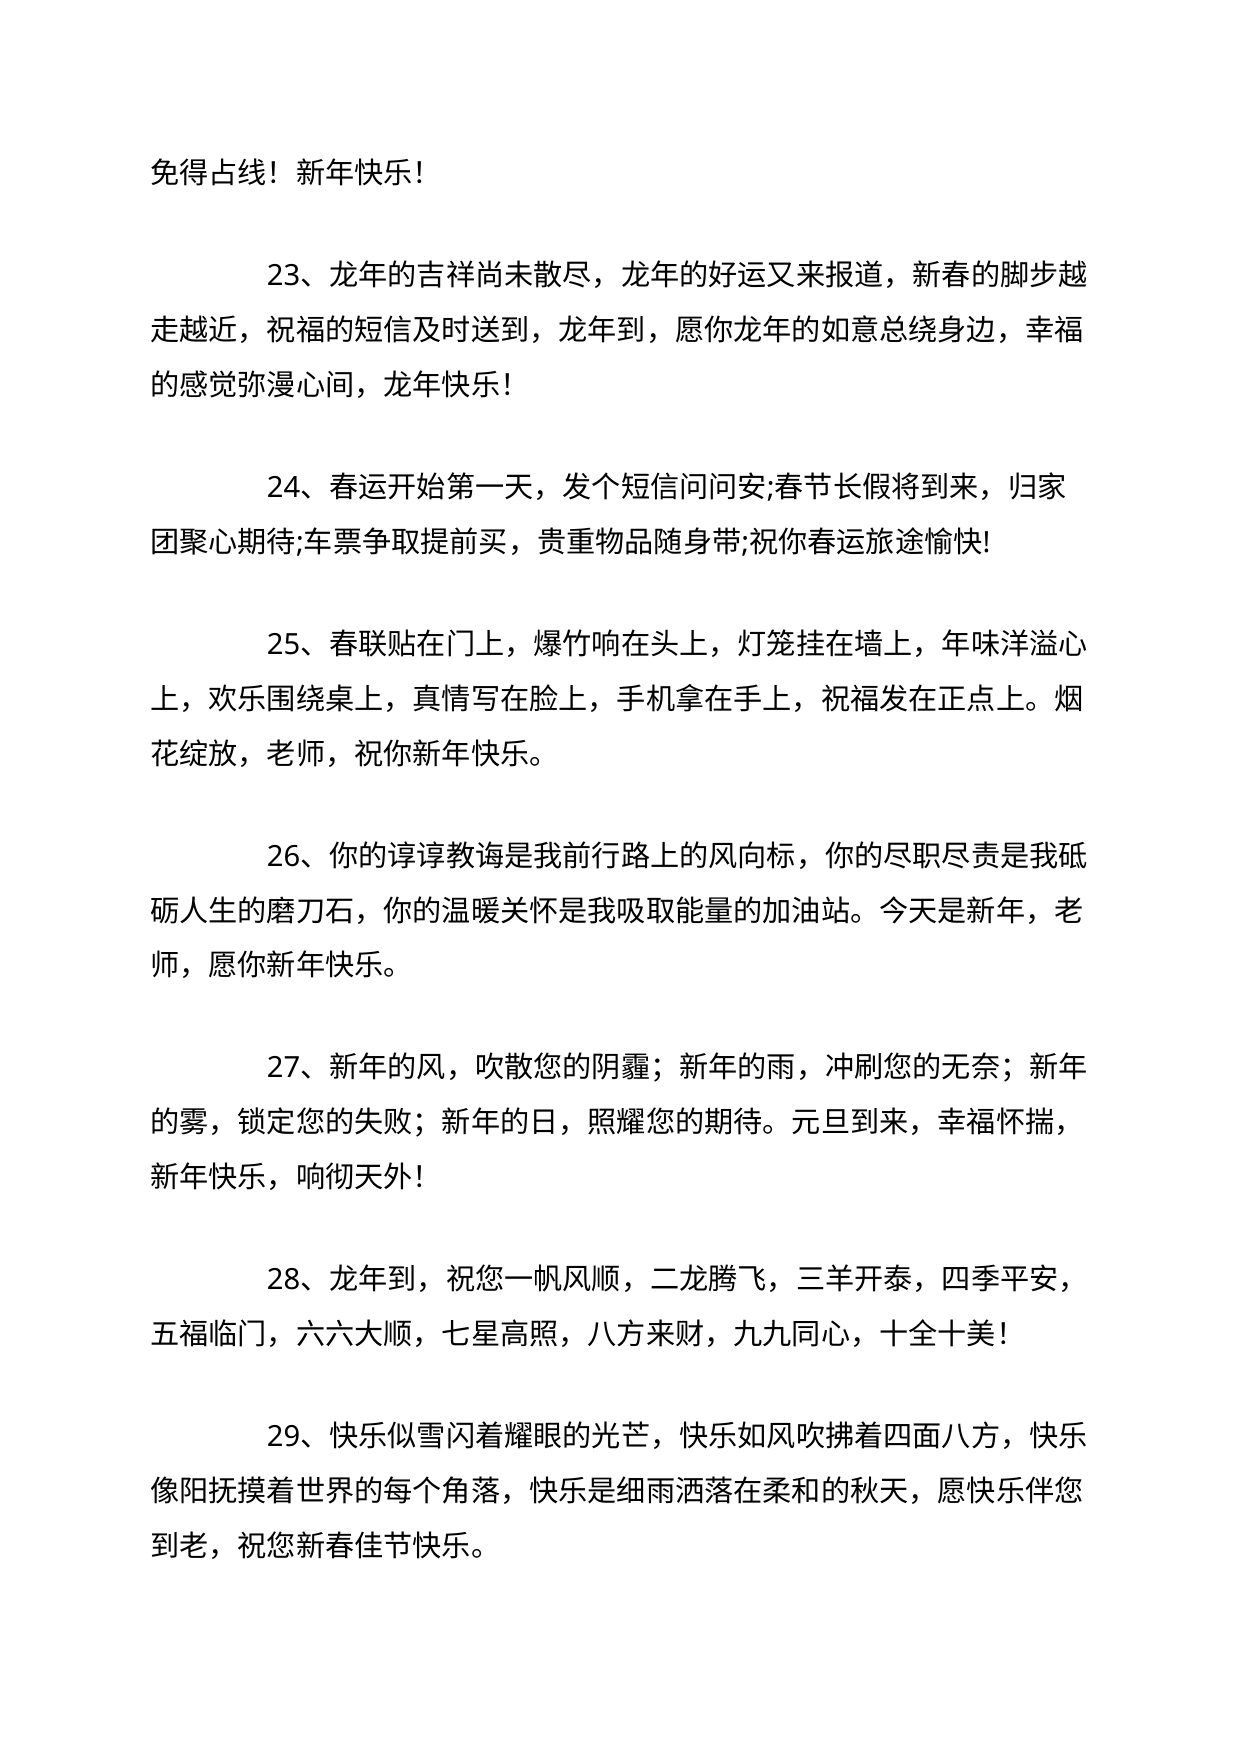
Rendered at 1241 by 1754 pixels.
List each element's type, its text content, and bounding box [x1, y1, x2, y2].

text 28、龙年到，祝您一帆风顺，二龙腾飞，三羊开泰，四季平安，五福临门，六六大顺，七星高照，八方来财，九九同心，十全十美！ [150, 1255, 1090, 1353]
text 27、新年的风，吹散您的阴霾；新年的雨，冲刷您的无奈；新年的雾，锁定您的失败；新年的日，照耀您的期待。元旦到来，幸福怀揣，新年快乐，响彻天外！ [150, 1044, 1090, 1196]
text 24、春运开始第一天，发个短信问问安;春节长假将到来，归家团聚心期待;车票争取提前买，贵重物品随身带;祝你春运旅途愉快! [150, 463, 1090, 561]
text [150, 150, 1090, 192]
text 23、龙年的吉祥尚未散尽，龙年的好运又来报道，新春的脚步越走越近，祝福的短信及时送到，龙年到，愿你龙年的如意总绕身边，幸福的感觉弥漫心间，龙年快乐！ [150, 252, 1090, 404]
text 29、快乐似雪闪着耀眼的光芒，快乐如风吹拂着四面八方，快乐像阳抚摸着世界的每个角落，快乐是细雨洒落在柔和的秋天，愿快乐伴您到老，祝您新春佳节快乐。 [150, 1412, 1090, 1564]
text 26、你的谆谆教诲是我前行路上的风向标，你的尽职尽责是我砥砺人生的磨刀石，你的温暖关怀是我吸取能量的加油站。今天是新年，老师，愿你新年快乐。 [150, 832, 1090, 984]
text 25、春联贴在门上，爆竹响在头上，灯笼挂在墙上，年味洋溢心上，欢乐围绕桌上，真情写在脸上，手机拿在手上，祝福发在正点上。烟花绽放，老师，祝你新年快乐。 [150, 620, 1090, 773]
